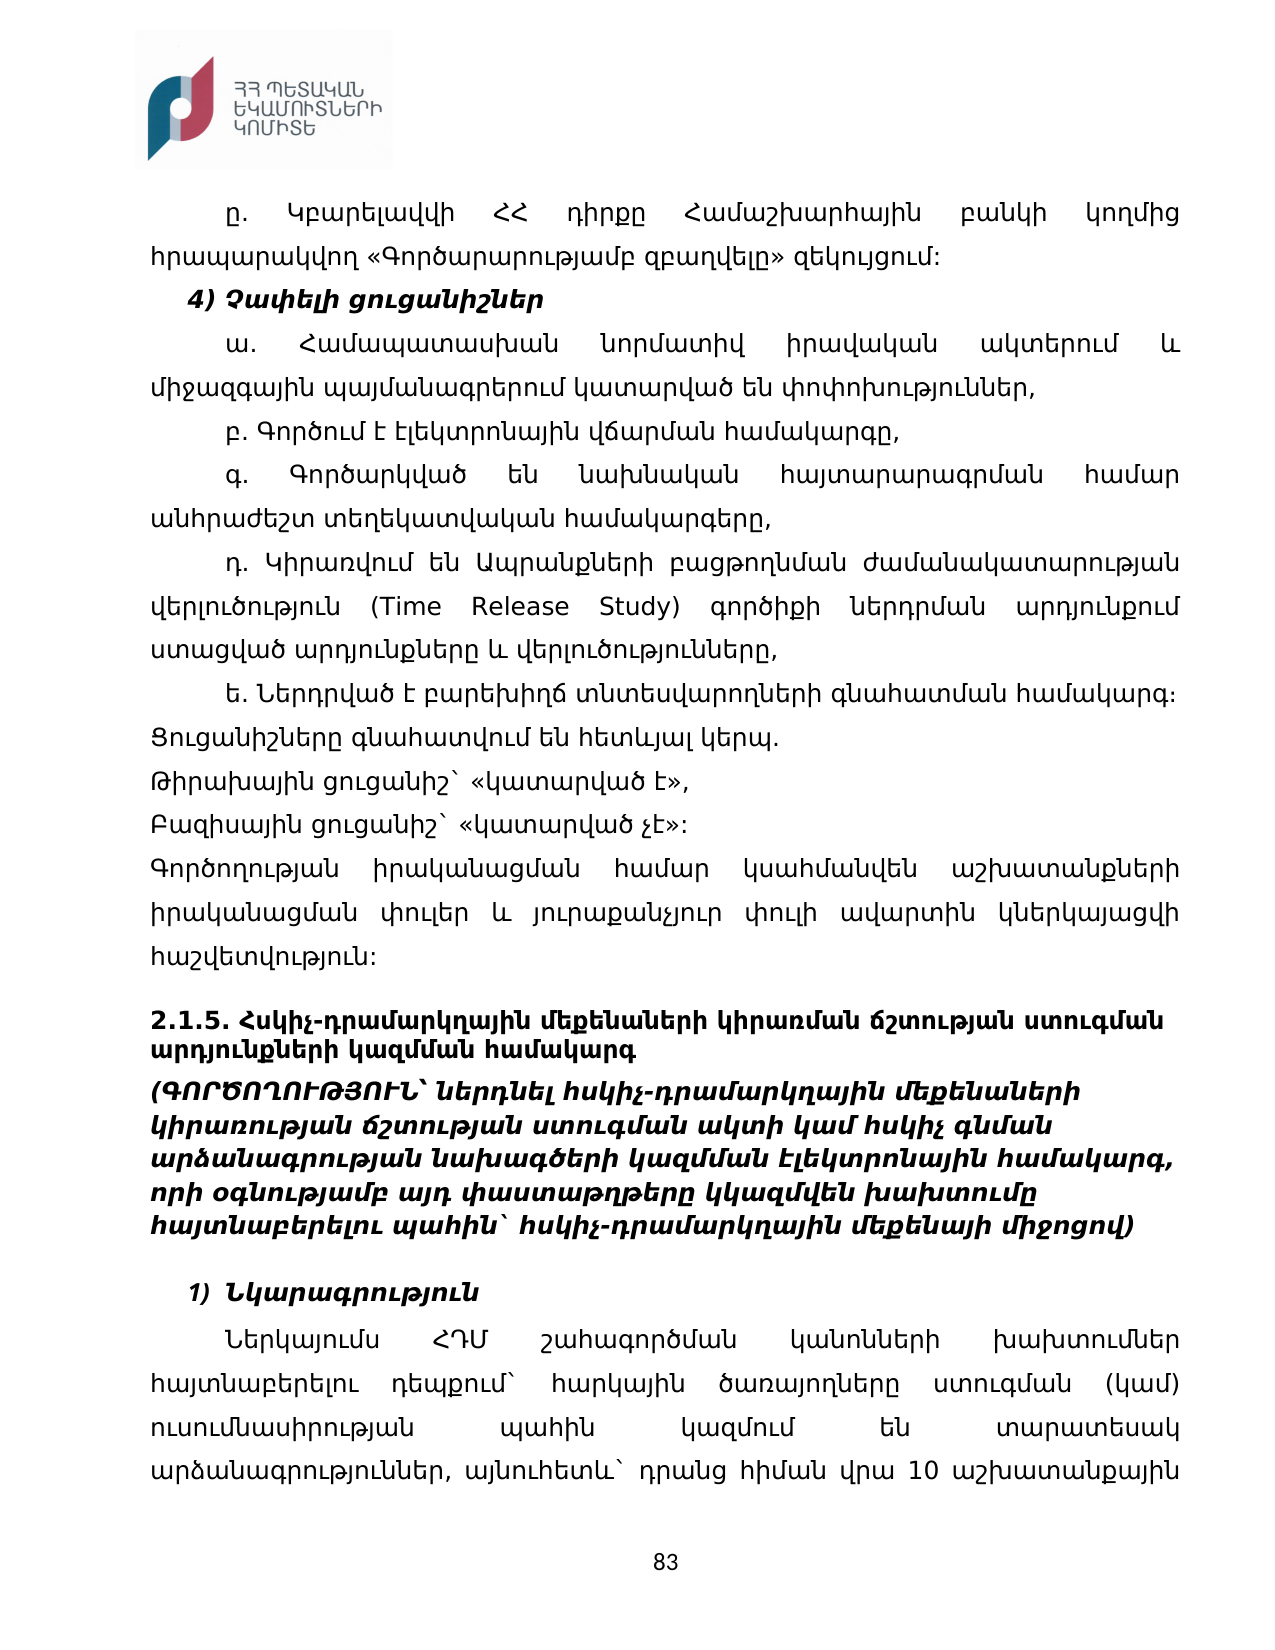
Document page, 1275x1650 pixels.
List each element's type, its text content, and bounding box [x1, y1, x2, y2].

picture [135, 29, 393, 169]
list ե. Ներդրված է բարեխիղճ տնտեսվարողների գնահատման համակարգ։ [150, 679, 1181, 709]
list Ցուցանիշները գնահատվում են հետևյալ կերպ. [150, 723, 1181, 752]
text (ԳՈՐԾՈՂՈՒԹՅՈՒՆ՝ ներդնել հսկիչ-դրամարկղային մեքենաների կիրառության ճշտության ստուգման ակտի կամ հսկիչ գնման արձանագրության նախագծերի կազմման էլեկտրոնային համակարգ, որի օգնությամբ այդ փաստաթղթերը կկազմվեն խախտումը հայտնաբերելու պահին` հսկիչ-դրամարկղային մեքենայի միջոցով) [150, 1077, 1181, 1241]
list ա. Համապատասխան նորմատիվ իրավական ակտերում և միջազգային պայմանագրերում կատարված են փոփոխություններ, [150, 329, 1181, 402]
list դ. Կիրառվում են Ապրանքների բացթողնման ժամանակատարության վերլուծություն (Time Release Study) գործիքի ներդրման արդյունքում ստացված արդյունքները և վերլուծությունները, [150, 548, 1181, 665]
list Չափելի ցուցանիշներ [187, 286, 1181, 315]
subtitle 2.1.5. Հսկիչ-դրամարկղային մեքենաների կիրառման ճշտության ստուգման արդյունքների կազմման համակարգ [150, 1007, 1181, 1065]
list Թիրախային ցուցանիշ` «կատարված է», [150, 767, 1181, 796]
list Բազիսային ցուցանիշ` «կատարված չէ»: [150, 811, 1181, 840]
list Նկարագրություն [187, 1274, 1181, 1308]
list գ. Գործարկված են նախնական հայտարարագրման համար անհրաժեշտ տեղեկատվական համակարգերը, [150, 461, 1181, 534]
list Գործողության իրականացման համար կսահմանվեն աշխատանքների իրականացման փուլեր և յուրաքանչյուր փուլի ավարտին կներկայացվի հաշվետվություն: [150, 854, 1181, 971]
list բ. Գործում է էլեկտրոնային վճարման համակարգը, [150, 417, 1181, 446]
list ը. Կբարելավվի ՀՀ դիրքը Համաշխարհային բանկի կողմից հրապարակվող «Գործարարությամբ զբաղվելը» զեկույցում: [150, 198, 1181, 271]
